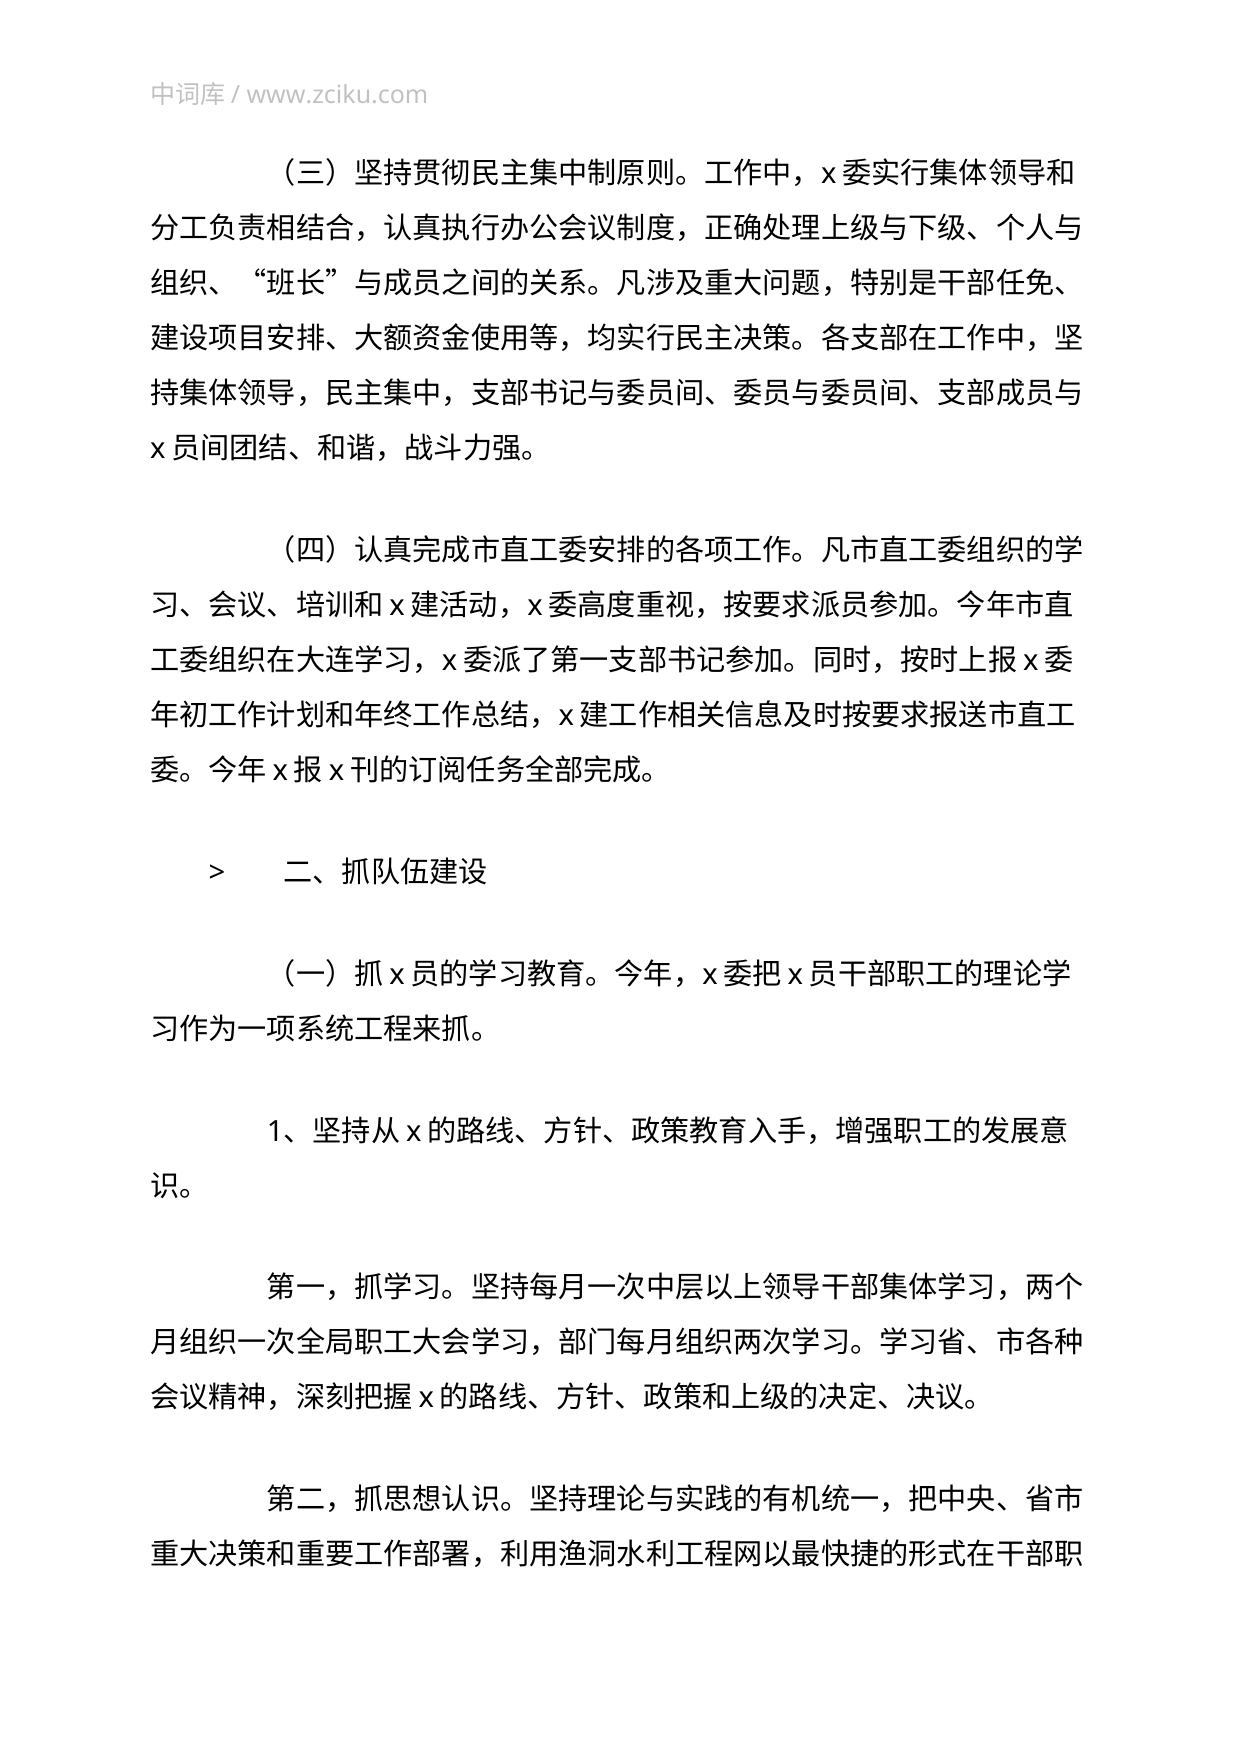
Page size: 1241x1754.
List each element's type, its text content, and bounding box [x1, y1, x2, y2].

text 第一，抓学习。坚持每月一次中层以上领导干部集体学习，两个月组织一次全局职工大会学习，部门每月组织两次学习。学习省、市各种会议精神，深刻把握x的路线、方针、政策和上级的决定、决议。 [150, 1264, 1090, 1416]
text （一）抓x员的学习教育。今年，x委把x员干部职工的理论学习作为一项系统工程来抓。 [150, 950, 1090, 1048]
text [150, 1476, 1090, 1573]
text > 二、抓队伍建设 [150, 848, 1090, 891]
text （四）认真完成市直工委安排的各项工作。凡市直工委组织的学习、会议、培训和x建活动，x委高度重视，按要求派员参加。今年市直工委组织在大连学习，x委派了第一支部书记参加。同时，按时上报x委年初工作计划和年终工作总结，x建工作相关信息及时按要求报送市直工委。今年x报x刊的订阅任务全部完成。 [150, 527, 1090, 789]
text （三）坚持贯彻民主集中制原则。工作中，x委实行集体领导和分工负责相结合，认真执行办公会议制度，正确处理上级与下级、个人与组织、“班长”与成员之间的关系。凡涉及重大问题，特别是干部任免、建设项目安排、大额资金使用等，均实行民主决策。各支部在工作中，坚持集体领导，民主集中，支部书记与委员间、委员与委员间、支部成员与x员间团结、和谐，战斗力强。 [150, 150, 1090, 467]
text 1、坚持从x的路线、方针、政策教育入手，增强职工的发展意识。 [150, 1107, 1090, 1204]
